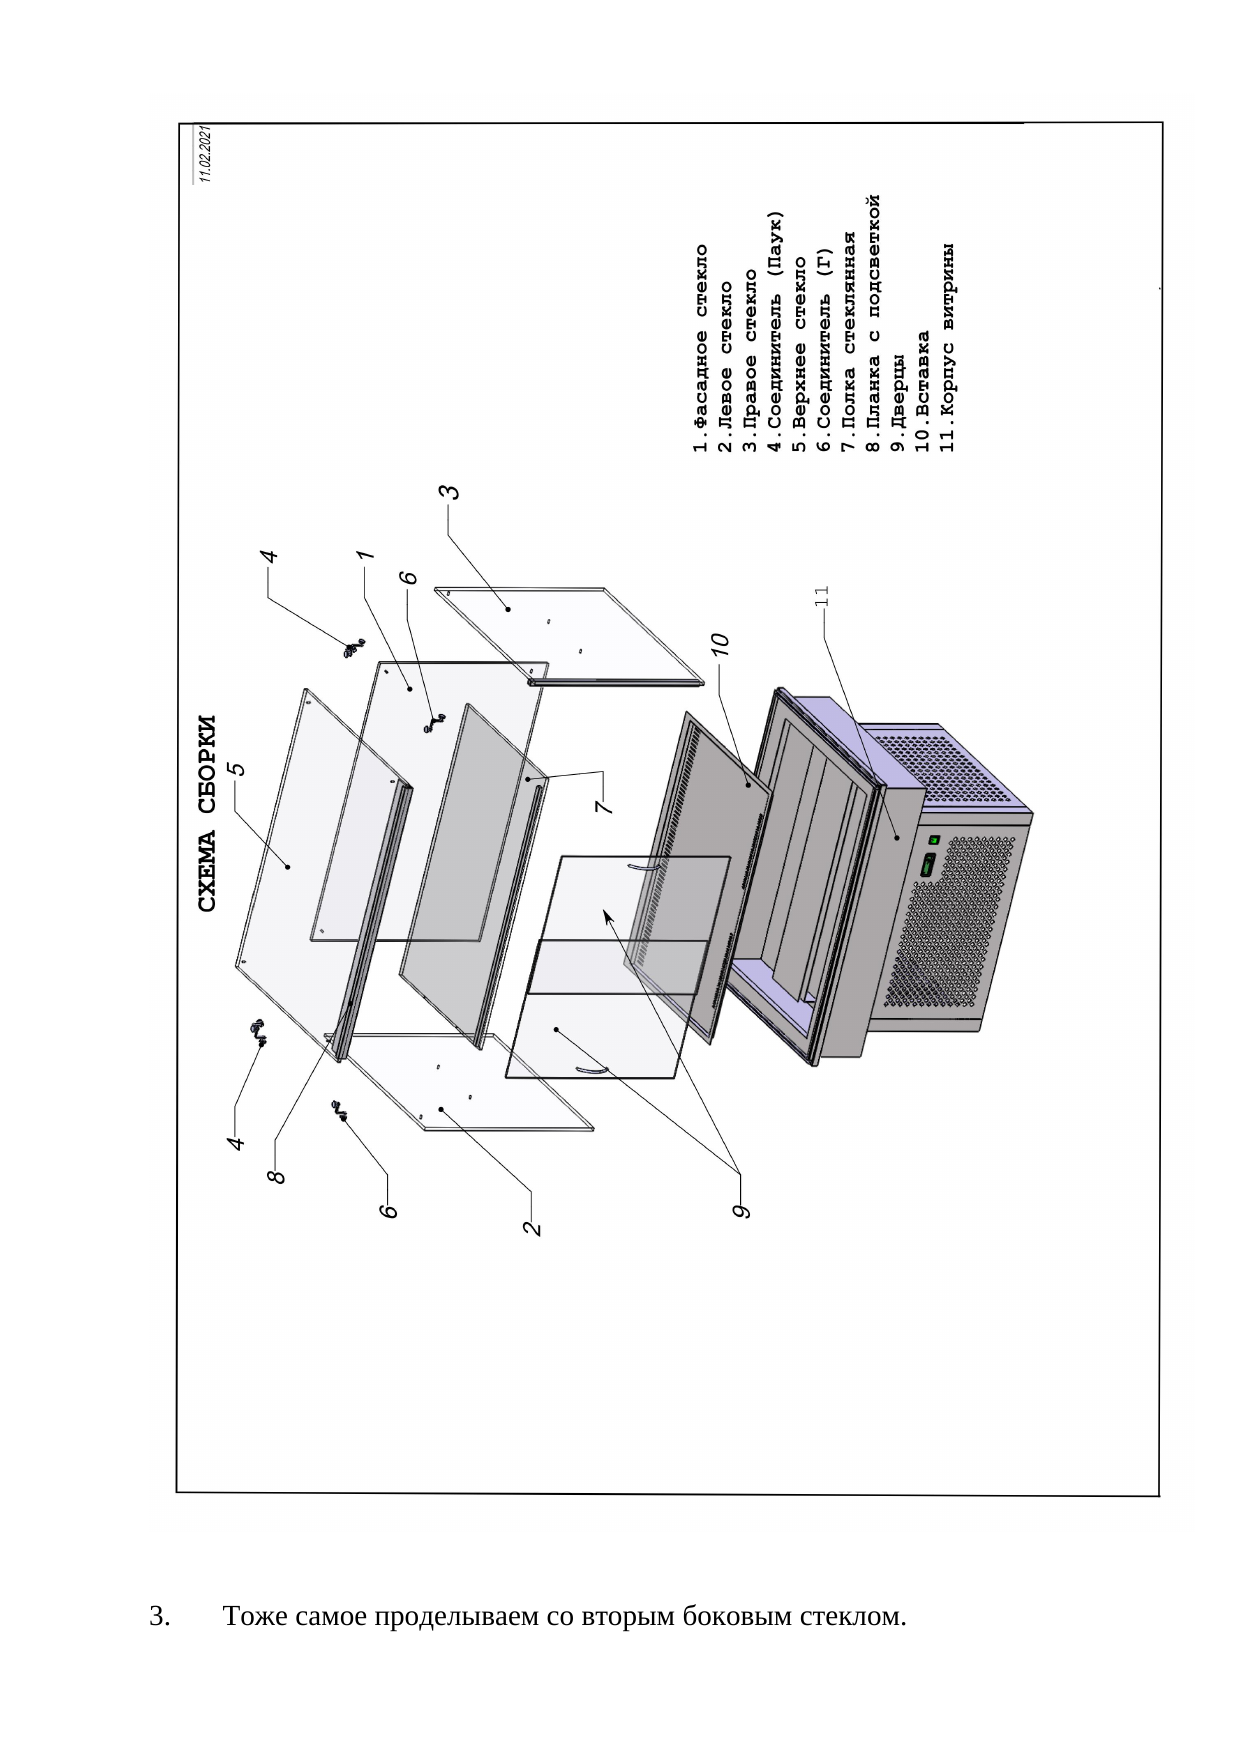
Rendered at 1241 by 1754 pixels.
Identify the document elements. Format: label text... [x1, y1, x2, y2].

list Тоже самое проделываем со вторым боковым стеклом. [75, 1598, 1181, 1632]
picture [148, 93, 1196, 1532]
